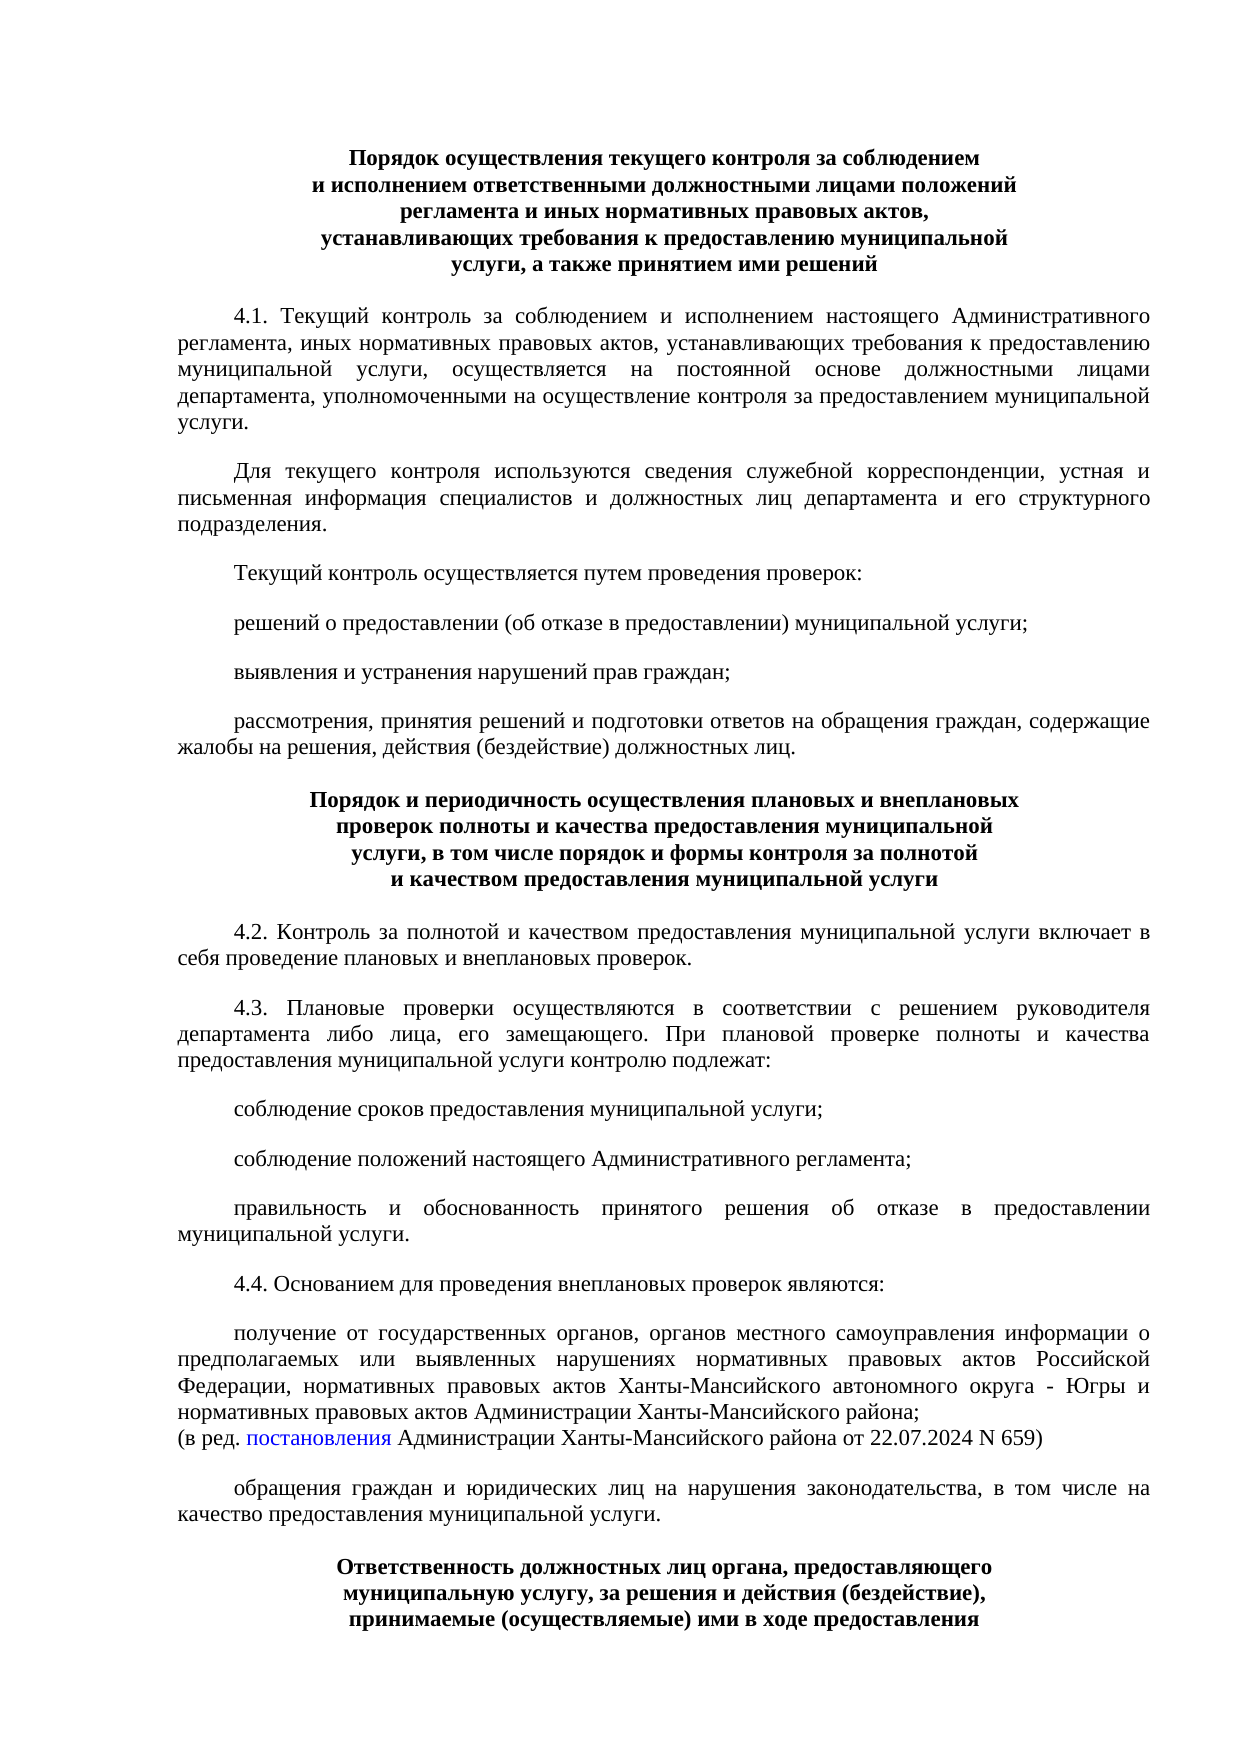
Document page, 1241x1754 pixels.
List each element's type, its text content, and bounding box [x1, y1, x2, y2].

text получение от государственных органов, органов местного самоуправления информации о предполагаемых или выявленных нарушениях нормативных правовых актов Российской Федерации, нормативных правовых актов Ханты-Мансийского автономного округа - Югры и нормативных правовых актов Администрации Ханты-Мансийского района; [177, 1319, 1152, 1424]
title муниципальную услугу, за решения и действия (бездействие), [177, 1579, 1152, 1605]
title услуги, в том числе порядок и формы контроля за полнотой [177, 839, 1152, 865]
title принимаемые (осуществляемые) ими в ходе предоставления [177, 1605, 1152, 1632]
text (в ред. постановления Администрации Ханты-Мансийского района от 22.07.2024 N 659) [177, 1424, 1152, 1451]
title и исполнением ответственными должностными лицами положений [177, 171, 1152, 197]
title Ответственность должностных лиц органа, предоставляющего [177, 1553, 1152, 1579]
text 4.1. Текущий контроль за соблюдением и исполнением настоящего Административного регламента, иных нормативных правовых актов, устанавливающих требования к предоставлению муниципальной услуги, осуществляется на постоянной основе должностными лицами департамента, уполномоченными на осуществление контроля за предоставлением муниципальной услуги. [177, 303, 1152, 434]
text 4.3. Плановые проверки осуществляются в соответствии с решением руководителя департамента либо лица, его замещающего. При плановой проверке полноты и качества предоставления муниципальной услуги контролю подлежат: [177, 993, 1152, 1073]
text 4.4. Основанием для проведения внеплановых проверок являются: [177, 1270, 1152, 1296]
text Для текущего контроля используются сведения служебной корреспонденции, устная и письменная информация специалистов и должностных лиц департамента и его структурного подразделения. [177, 457, 1152, 536]
text соблюдение положений настоящего Административного регламента; [177, 1145, 1152, 1171]
title Порядок и периодичность осуществления плановых и внеплановых [177, 786, 1152, 812]
text 4.2. Контроль за полнотой и качеством предоставления муниципальной услуги включает в себя проведение плановых и внеплановых проверок. [177, 918, 1152, 971]
text рассмотрения, принятия решений и подготовки ответов на обращения граждан, содержащие жалобы на решения, действия (бездействие) должностных лиц. [177, 707, 1152, 760]
title и качеством предоставления муниципальной услуги [177, 865, 1152, 892]
text Текущий контроль осуществляется путем проведения проверок: [177, 559, 1152, 586]
text соблюдение сроков предоставления муниципальной услуги; [177, 1096, 1152, 1122]
text решений о предоставлении (об отказе в предоставлении) муниципальной услуги; [177, 608, 1152, 635]
title Порядок осуществления текущего контроля за соблюдением [177, 144, 1152, 171]
title услуги, а также принятием ими решений [177, 250, 1152, 276]
title проверок полноты и качества предоставления муниципальной [177, 812, 1152, 839]
text правильность и обоснованность принятого решения об отказе в предоставлении муниципальной услуги. [177, 1194, 1152, 1247]
title регламента и иных нормативных правовых актов, [177, 197, 1152, 223]
text обращения граждан и юридических лиц на нарушения законодательства, в том числе на качество предоставления муниципальной услуги. [177, 1474, 1152, 1526]
title устанавливающих требования к предоставлению муниципальной [177, 223, 1152, 250]
text выявления и устранения нарушений прав граждан; [177, 658, 1152, 684]
